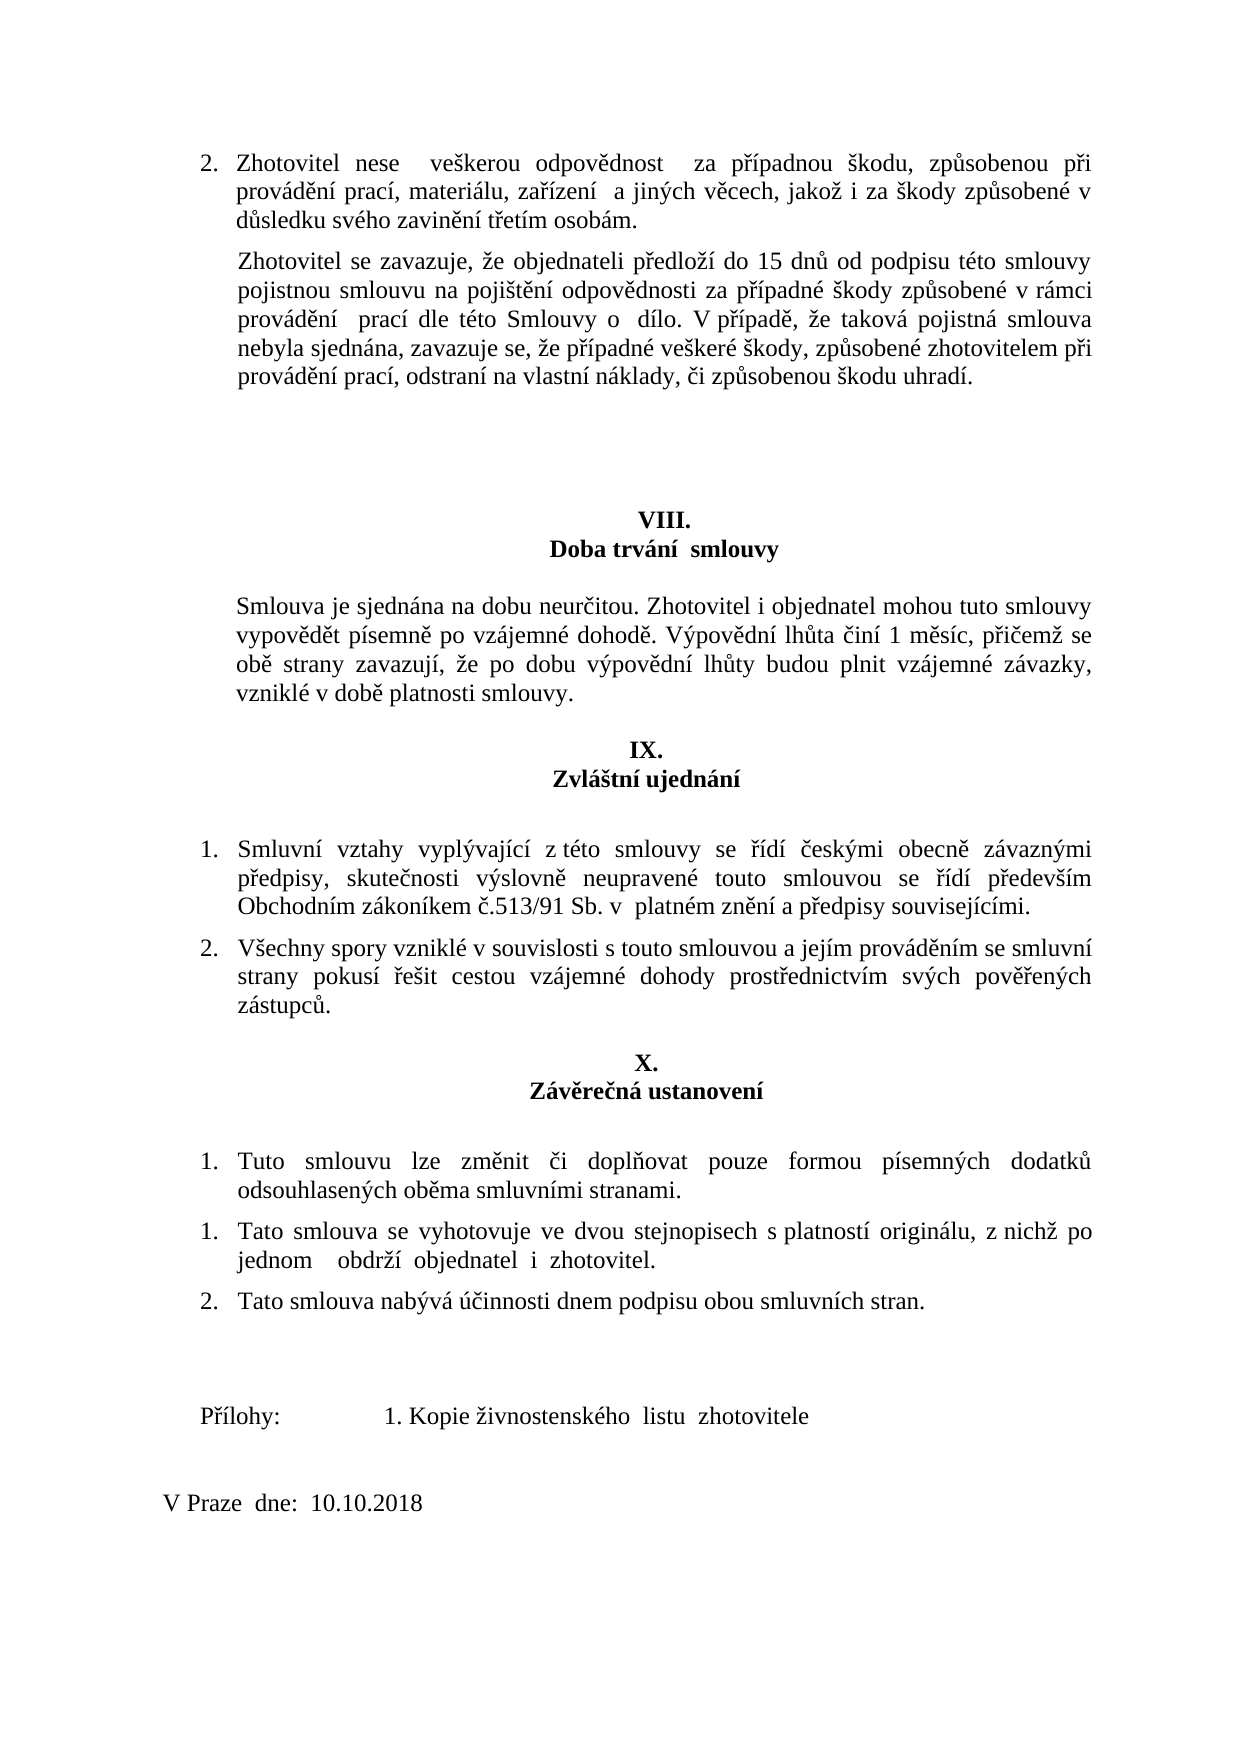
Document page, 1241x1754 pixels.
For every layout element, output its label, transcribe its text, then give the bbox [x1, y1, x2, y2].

text 2. Zhotovitel nese veškerou odpovědnost za případnou škodu, způsobenou při provádění prací, materiálu, zařízení a jiných věcech, jakož i za škody způsobené v důsledku svého zavinění třetím osobám. [200, 148, 1092, 234]
text VIII. [162, 505, 1092, 534]
text Přílohy: 1. Kopie živnostenského listu zhotovitele [200, 1401, 1092, 1430]
list Smluvní vztahy vyplývající z této smlouvy se řídí českými obecně závaznými předpisy, skutečnosti výslovně neupravené touto smlouvou se řídí především Obchodním zákoníkem č.513/91 Sb. v platném znění a předpisy souvisejícími. [200, 834, 1092, 920]
text Závěrečná ustanovení [162, 1076, 1092, 1105]
subtitle Tato smlouva nabývá účinnosti dnem podpisu obou smluvních stran. [200, 1286, 1092, 1315]
text V Praze dne: 10.10.2018 [162, 1488, 1092, 1516]
text Doba trvání smlouvy [162, 534, 1092, 563]
text Zhotovitel se zavazuje, že objednateli předloží do 15 dnů od podpisu této smlouvy pojistnou smlouvu na pojištění odpovědnosti za případné škody způsobené v rámci provádění prací dle této Smlouvy o dílo. V případě, že taková pojistná smlouva nebyla sjednána, zavazuje se, že případné veškeré škody, způsobené zhotovitelem při provádění prací, odstraní na vlastní náklady, či způsobenou škodu uhradí. [237, 246, 1092, 390]
subtitle Tato smlouva se vyhotovuje ve dvou stejnopisech s platností originálu, z nichž po jednom obdrží objednatel i zhotovitel. [200, 1216, 1092, 1274]
list Všechny spory vzniklé v souvislosti s touto smlouvou a jejím prováděním se smluvní strany pokusí řešit cestou vzájemné dohody prostřednictvím svých pověřených zástupců. [200, 933, 1092, 1019]
subtitle Tuto smlouvu lze změnit či doplňovat pouze formou písemných dodatků odsouhlasených oběma smluvními stranami. [200, 1146, 1092, 1204]
text X. [162, 1048, 1092, 1076]
subtitle IX. [162, 735, 1092, 764]
text Smlouva je sjednána na dobu neurčitou. Zhotovitel i objednatel mohou tuto smlouvy vypovědět písemně po vzájemné dohodě. Výpovědní lhůta činí 1 měsíc, přičemž se obě strany zavazují, že po dobu výpovědní lhůty budou plnit vzájemné závazky, vzniklé v době platnosti smlouvy. [236, 591, 1092, 706]
subtitle Zvláštní ujednání [162, 764, 1092, 793]
